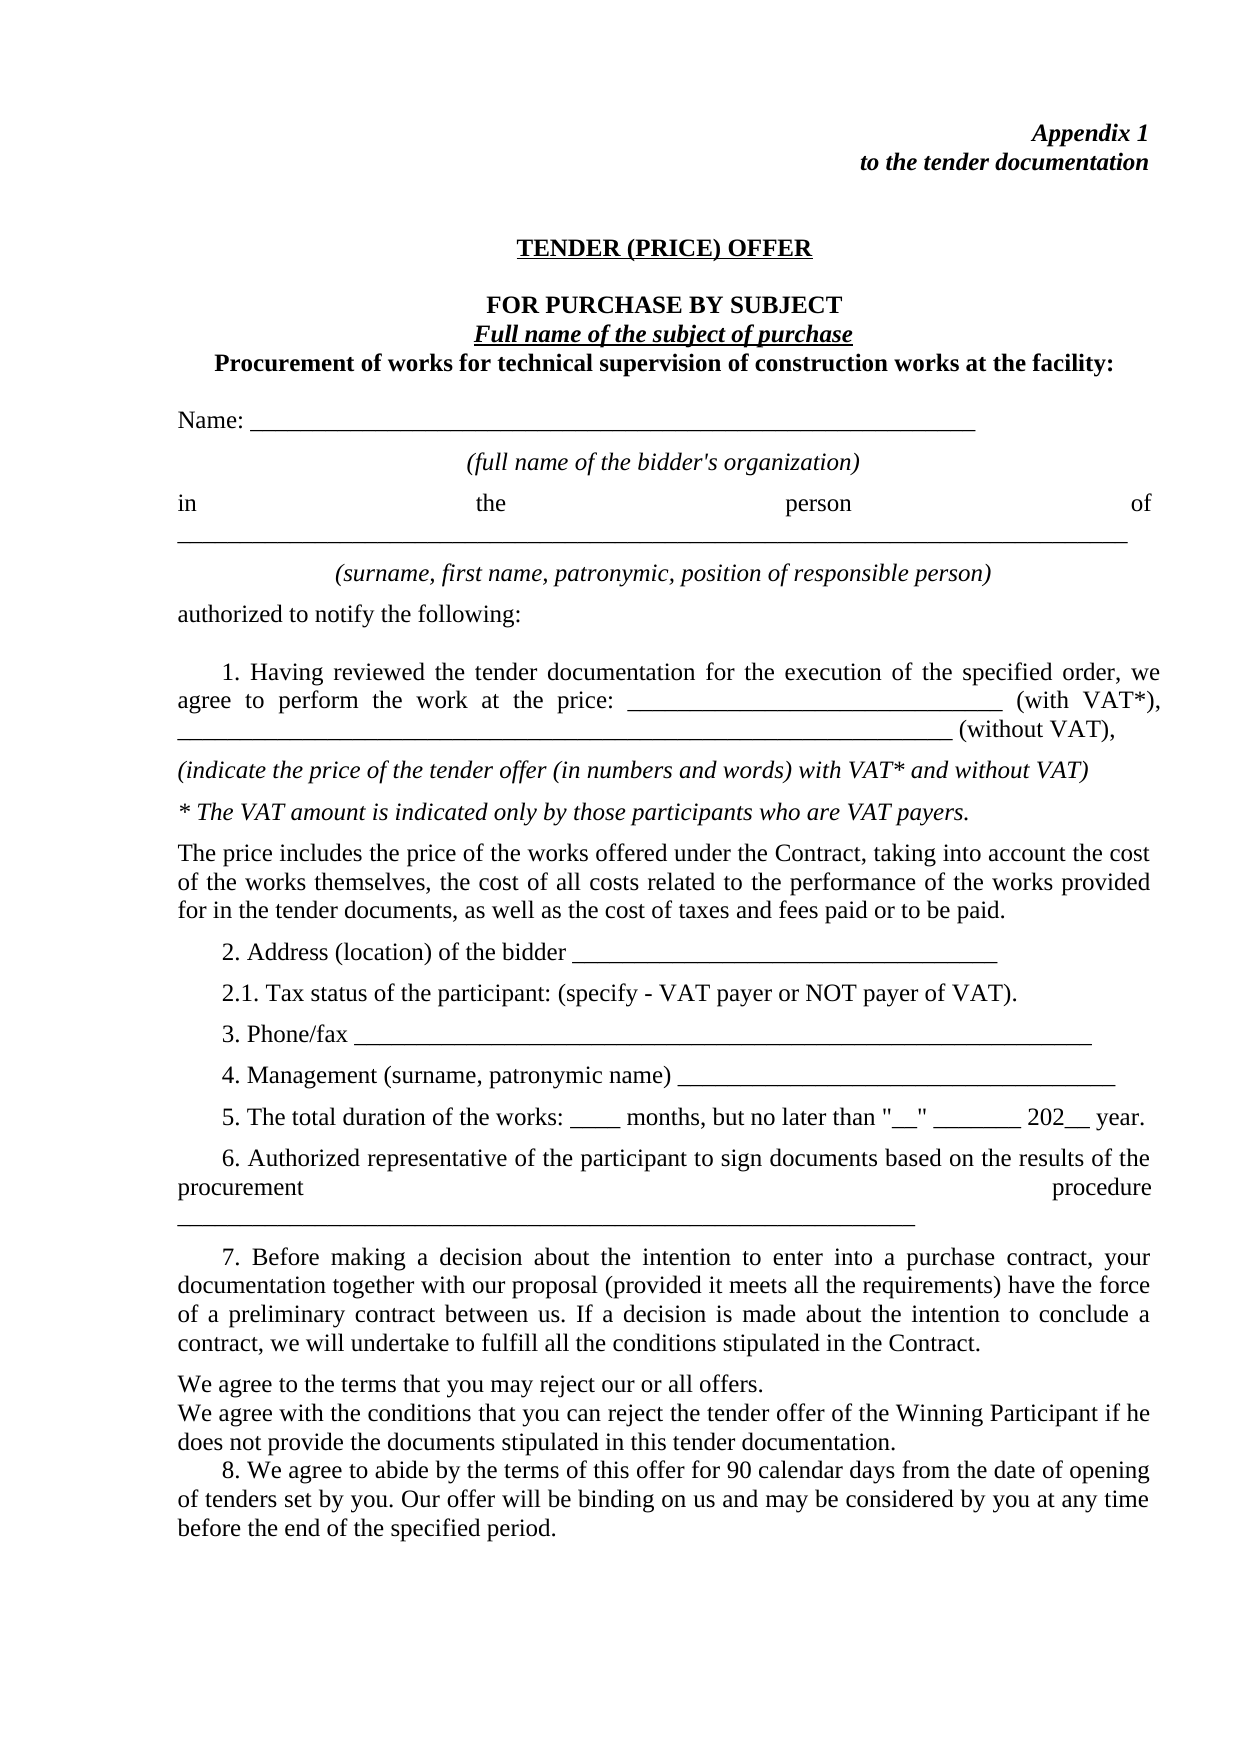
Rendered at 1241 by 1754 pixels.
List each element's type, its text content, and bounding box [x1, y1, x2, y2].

text to the tender documentation [177, 147, 1152, 176]
text 5. The total duration of the works: ____ months, but no later than "__" _______ 202__ year. [177, 1102, 1152, 1131]
text (full name of the bidder's organization) [177, 447, 1152, 476]
text * The VAT amount is indicated only by those participants who are VAT payers. [177, 797, 1152, 826]
text FOR PURCHASE BY SUBJECT [177, 291, 1152, 319]
text TENDER (PRICE) OFFER [177, 233, 1152, 262]
text 3. Phone/fax ___________________________________________________________ [177, 1019, 1152, 1048]
text (indicate the price of the tender offer (in numbers and words) with VAT* and without VAT) [177, 756, 1152, 784]
text We agree with the conditions that you can reject the tender offer of the Winning Participant if he does not provide the documents stipulated in this tender documentation. [177, 1398, 1152, 1456]
text 4. Management (surname, patronymic name) ___________________________________ [177, 1061, 1152, 1089]
text Appendix 1 [177, 118, 1152, 147]
text Name: __________________________________________________________ [177, 406, 1152, 434]
text 1. Having reviewed the tender documentation for the execution of the specified order, we agree to perform the work at the price: ______________________________ (with VAT*), ______________________________________________________________ (without VAT), [177, 657, 1162, 743]
text The price includes the price of the works offered under the Contract, taking into account the cost of the works themselves, the cost of all costs related to the performance of the works provided for in the tender documents, as well as the cost of taxes and fees paid or to be paid. [177, 838, 1152, 924]
text 2. Address (location) of the bidder __________________________________ [177, 937, 1152, 966]
text Full name of the subject of purchase [177, 319, 1152, 348]
text (surname, first name, patronymic, position of responsible person) [177, 558, 1152, 587]
text 2.1. Tax status of the participant: (specify - VAT payer or NOT payer of VAT). [177, 978, 1152, 1007]
text We agree to the terms that you may reject our or all offers. [177, 1369, 1152, 1398]
text 6. Authorized representative of the participant to sign documents based on the results of the procurement procedure ___________________________________________________________ [177, 1143, 1152, 1229]
text authorized to notify the following: [177, 599, 1152, 628]
text 8. We agree to abide by the terms of this offer for 90 calendar days from the date of opening of tenders set by you. Our offer will be binding on us and may be considered by you at any time before the end of the specified period. [177, 1456, 1152, 1542]
text 7. Before making a decision about the intention to enter into a purchase contract, your documentation together with our proposal (provided it meets all the requirements) have the force of a preliminary contract between us. If a decision is made about the intention to conclude a contract, we will undertake to fulfill all the conditions stipulated in the Contract. [177, 1242, 1152, 1357]
text Procurement of works for technical supervision of construction works at the facility: [177, 348, 1152, 377]
text in the person of ____________________________________________________________________________ [177, 488, 1152, 546]
